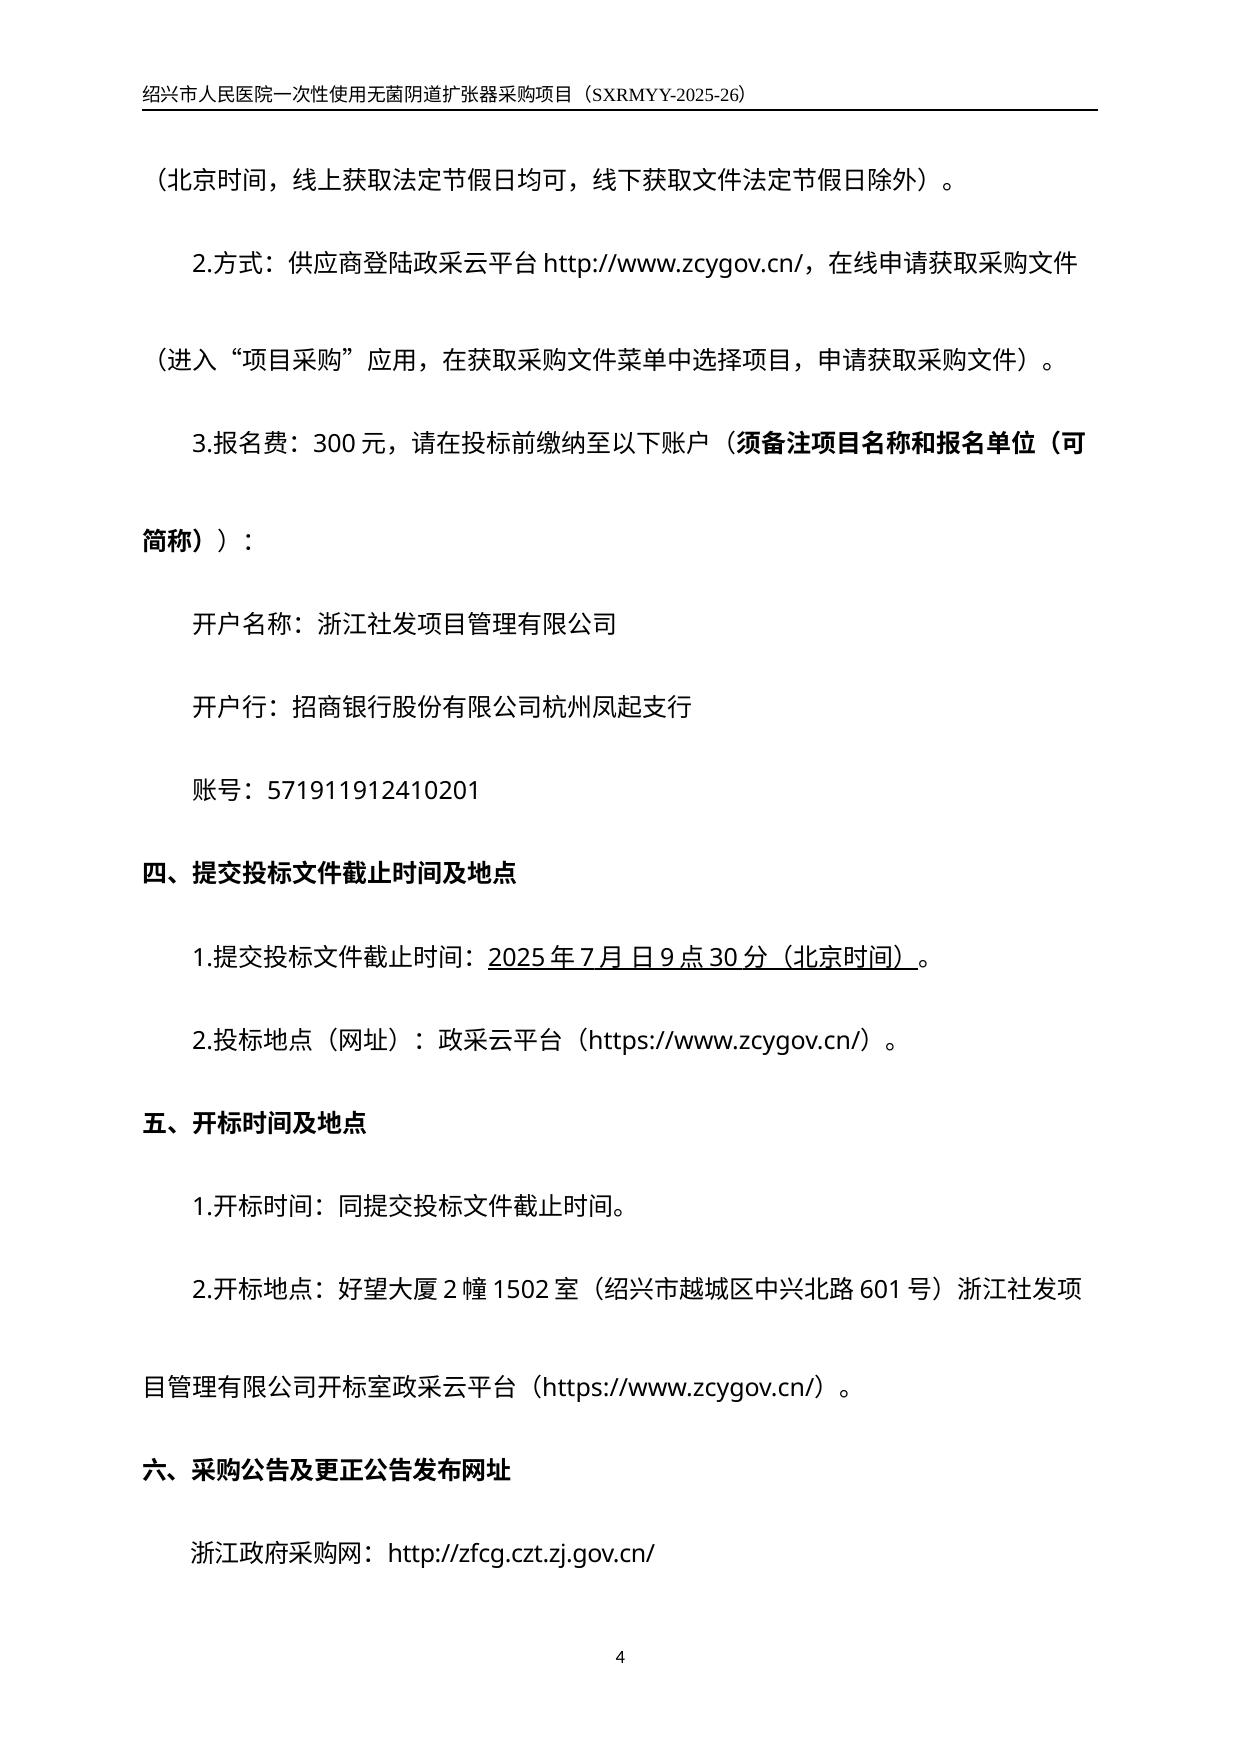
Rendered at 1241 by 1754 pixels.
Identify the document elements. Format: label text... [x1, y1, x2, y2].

text 1.提交投标文件截止时间：2025年7月 日9点30分（北京时间）。 [142, 923, 1098, 988]
text 2.投标地点（网址）：政采云平台（https://www.zcygov.cn/）。 [142, 1006, 1098, 1071]
text 3.报名费：300元，请在投标前缴纳至以下账户（须备注项目名称和报名单位（可简称））： [142, 409, 1098, 572]
text 浙江政府采购网：http://zfcg.czt.zj.gov.cn/ [142, 1519, 1098, 1584]
text 账号：571911912410201 [142, 756, 1098, 821]
text 六、采购公告及更正公告发布网址 [142, 1436, 1098, 1501]
text 1.开标时间：同提交投标文件截止时间。 [142, 1172, 1098, 1237]
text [142, 146, 1098, 211]
text 开户行：招商银行股份有限公司杭州凤起支行 [142, 673, 1098, 738]
text 2.开标地点：好望大厦2幢1502室（绍兴市越城区中兴北路601号）浙江社发项目管理有限公司开标室政采云平台（https://www.zcygov.cn/）。 [142, 1255, 1098, 1418]
text 2.方式：供应商登陆政采云平台http://www.zcygov.cn/，在线申请获取采购文件（进入“项目采购”应用，在获取采购文件菜单中选择项目，申请获取采购文件）。 [142, 229, 1098, 391]
text 四、提交投标文件截止时间及地点 [142, 839, 1098, 904]
text 开户名称：浙江社发项目管理有限公司 [142, 590, 1098, 655]
text 五、开标时间及地点 [142, 1089, 1098, 1154]
